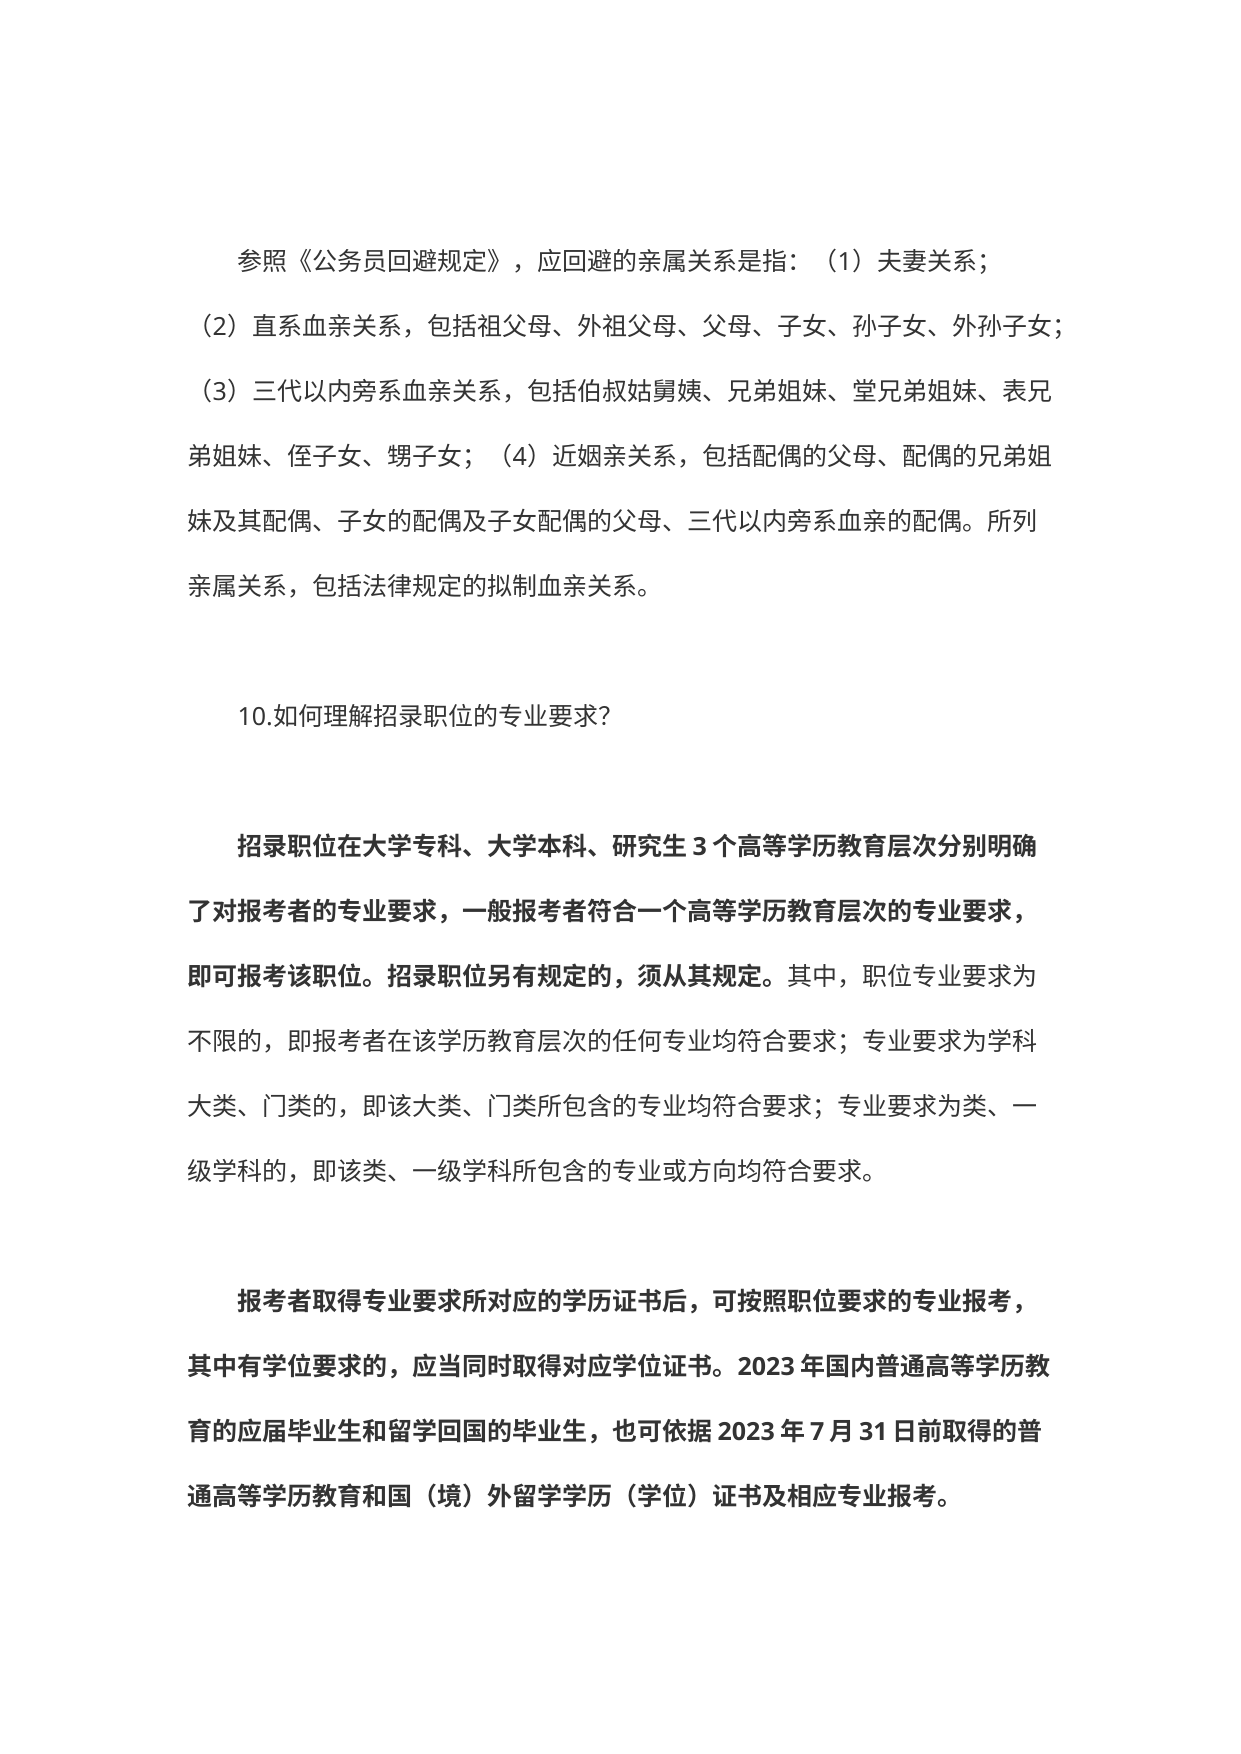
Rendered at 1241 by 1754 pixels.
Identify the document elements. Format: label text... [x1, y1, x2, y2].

text 10.如何理解招录职位的专业要求？ [187, 682, 1053, 747]
text 参照《公务员回避规定》，应回避的亲属关系是指：（1）夫妻关系；（2）直系血亲关系，包括祖父母、外祖父母、父母、子女、孙子女、外孙子女；（3）三代以内旁系血亲关系，包括伯叔姑舅姨、兄弟姐妹、堂兄弟姐妹、表兄弟姐妹、侄子女、甥子女；（4）近姻亲关系，包括配偶的父母、配偶的兄弟姐妹及其配偶、子女的配偶及子女配偶的父母、三代以内旁系血亲的配偶。所列亲属关系，包括法律规定的拟制血亲关系。 [187, 227, 1053, 617]
text 报考者取得专业要求所对应的学历证书后，可按照职位要求的专业报考，其中有学位要求的，应当同时取得对应学位证书。2023年国内普通高等学历教育的应届毕业生和留学回国的毕业生，也可依据2023年7月31日前取得的普通高等学历教育和国（境）外留学学历（学位）证书及相应专业报考。 [187, 1267, 1053, 1527]
text 招录职位在大学专科、大学本科、研究生3个高等学历教育层次分别明确了对报考者的专业要求，一般报考者符合一个高等学历教育层次的专业要求，即可报考该职位。招录职位另有规定的，须从其规定。其中，职位专业要求为不限的，即报考者在该学历教育层次的任何专业均符合要求；专业要求为学科大类、门类的，即该大类、门类所包含的专业均符合要求；专业要求为类、一级学科的，即该类、一级学科所包含的专业或方向均符合要求。 [187, 812, 1053, 1202]
